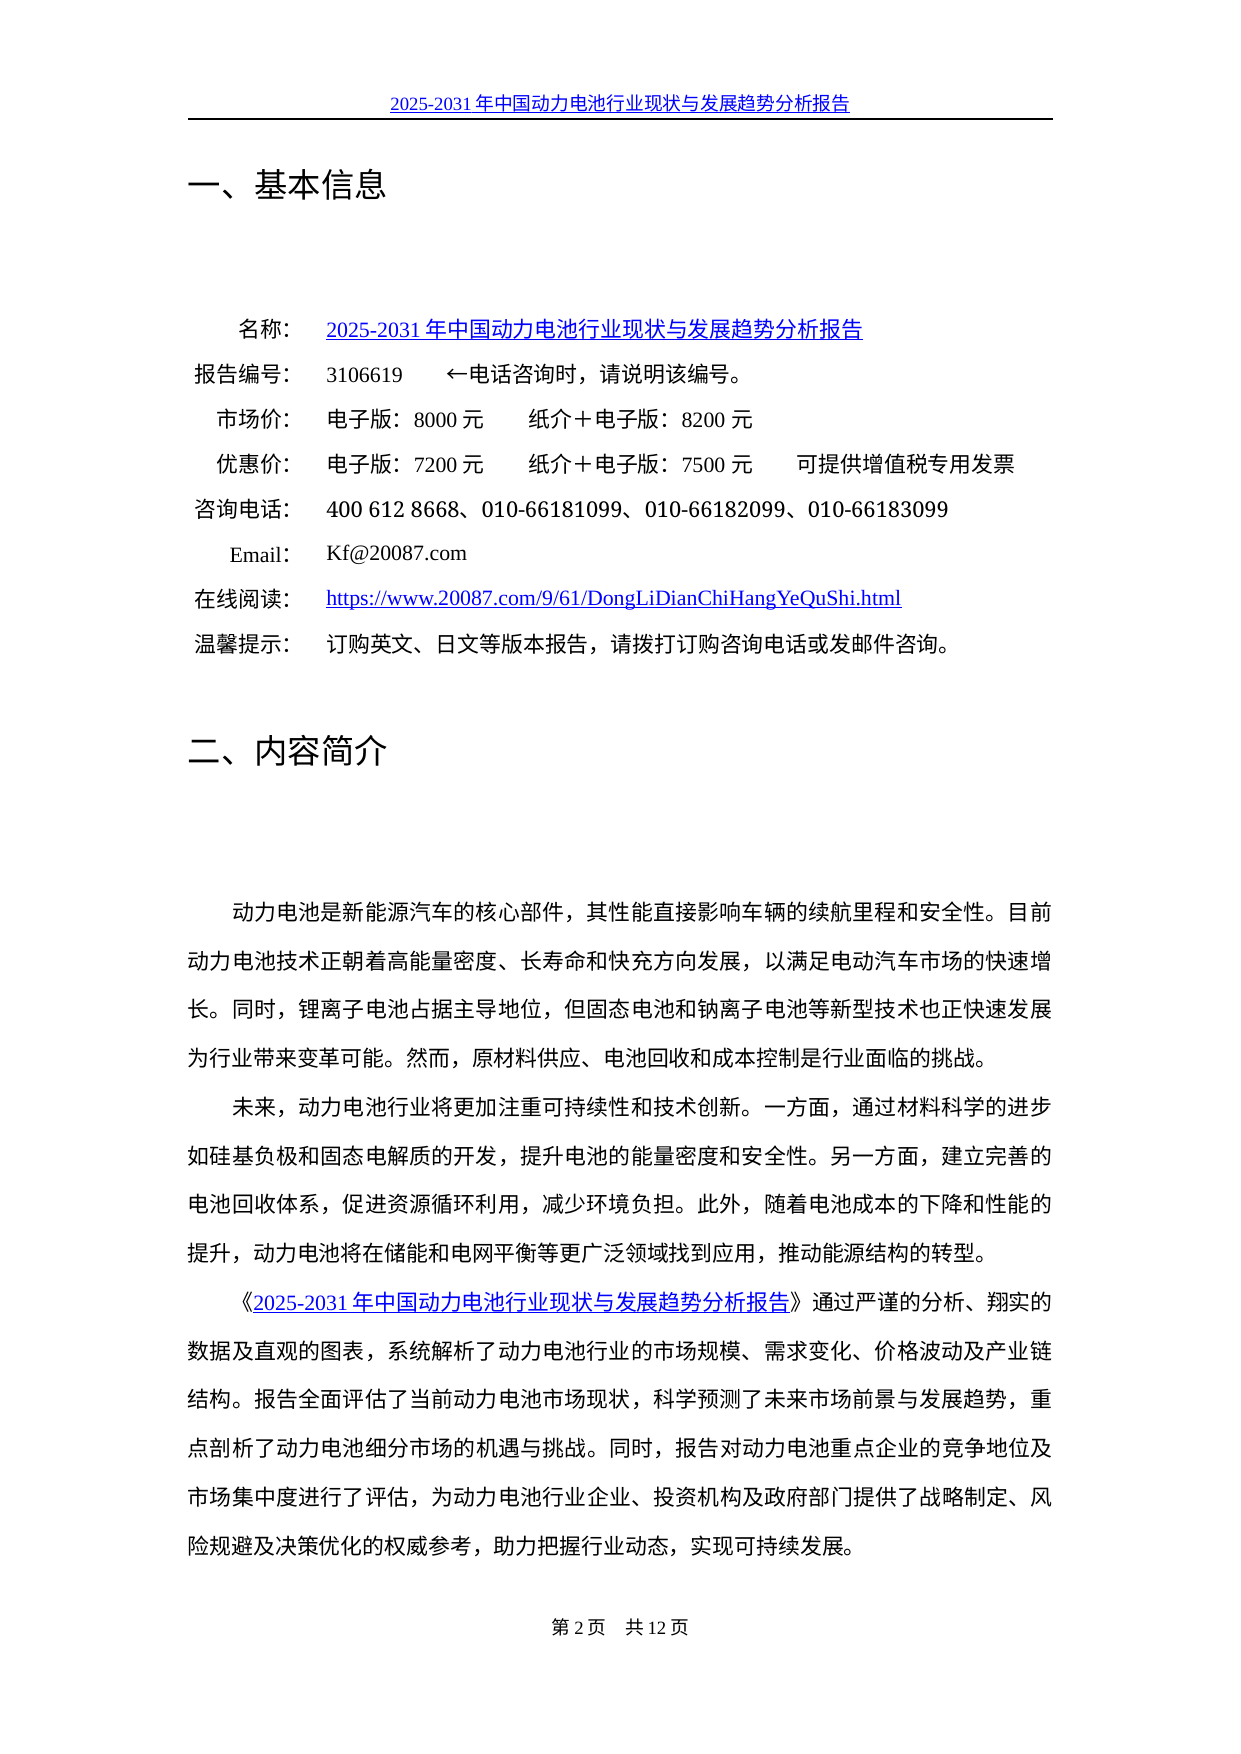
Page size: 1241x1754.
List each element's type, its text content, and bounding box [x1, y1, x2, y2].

table_cell 咨询电话： [167, 492, 315, 537]
title 一、基本信息 [187, 150, 1053, 215]
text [187, 894, 1053, 1561]
table_cell 3106619 ←电话咨询时，请说明该编号。 [315, 357, 1073, 402]
table_cell 电子版：7200 元 纸介＋电子版：7500 元 可提供增值税专用发票 [315, 447, 1073, 492]
table_cell 订购英文、日文等版本报告，请拨打订购咨询电话或发邮件咨询。 [315, 627, 1073, 672]
title 二、内容简介 [187, 717, 1053, 782]
table_cell Email： [167, 537, 315, 582]
table_cell [315, 582, 1073, 627]
table_cell 在线阅读： [167, 582, 315, 627]
table_cell 温馨提示： [167, 627, 315, 672]
table_cell 400 612 8668、010-66181099、010-66182099、010-66183099 [315, 492, 1073, 537]
table_cell 优惠价： [167, 447, 315, 492]
table_cell Kf@20087.com [315, 537, 1073, 582]
table_cell 电子版：8000 元 纸介＋电子版：8200 元 [315, 402, 1073, 447]
table_header 名称： [167, 312, 315, 357]
table_header 2025-2031年中国动力电池行业现状与发展趋势分析报告 [315, 312, 1073, 357]
table_cell 报告编号： [167, 357, 315, 402]
table_cell 市场价： [167, 402, 315, 447]
